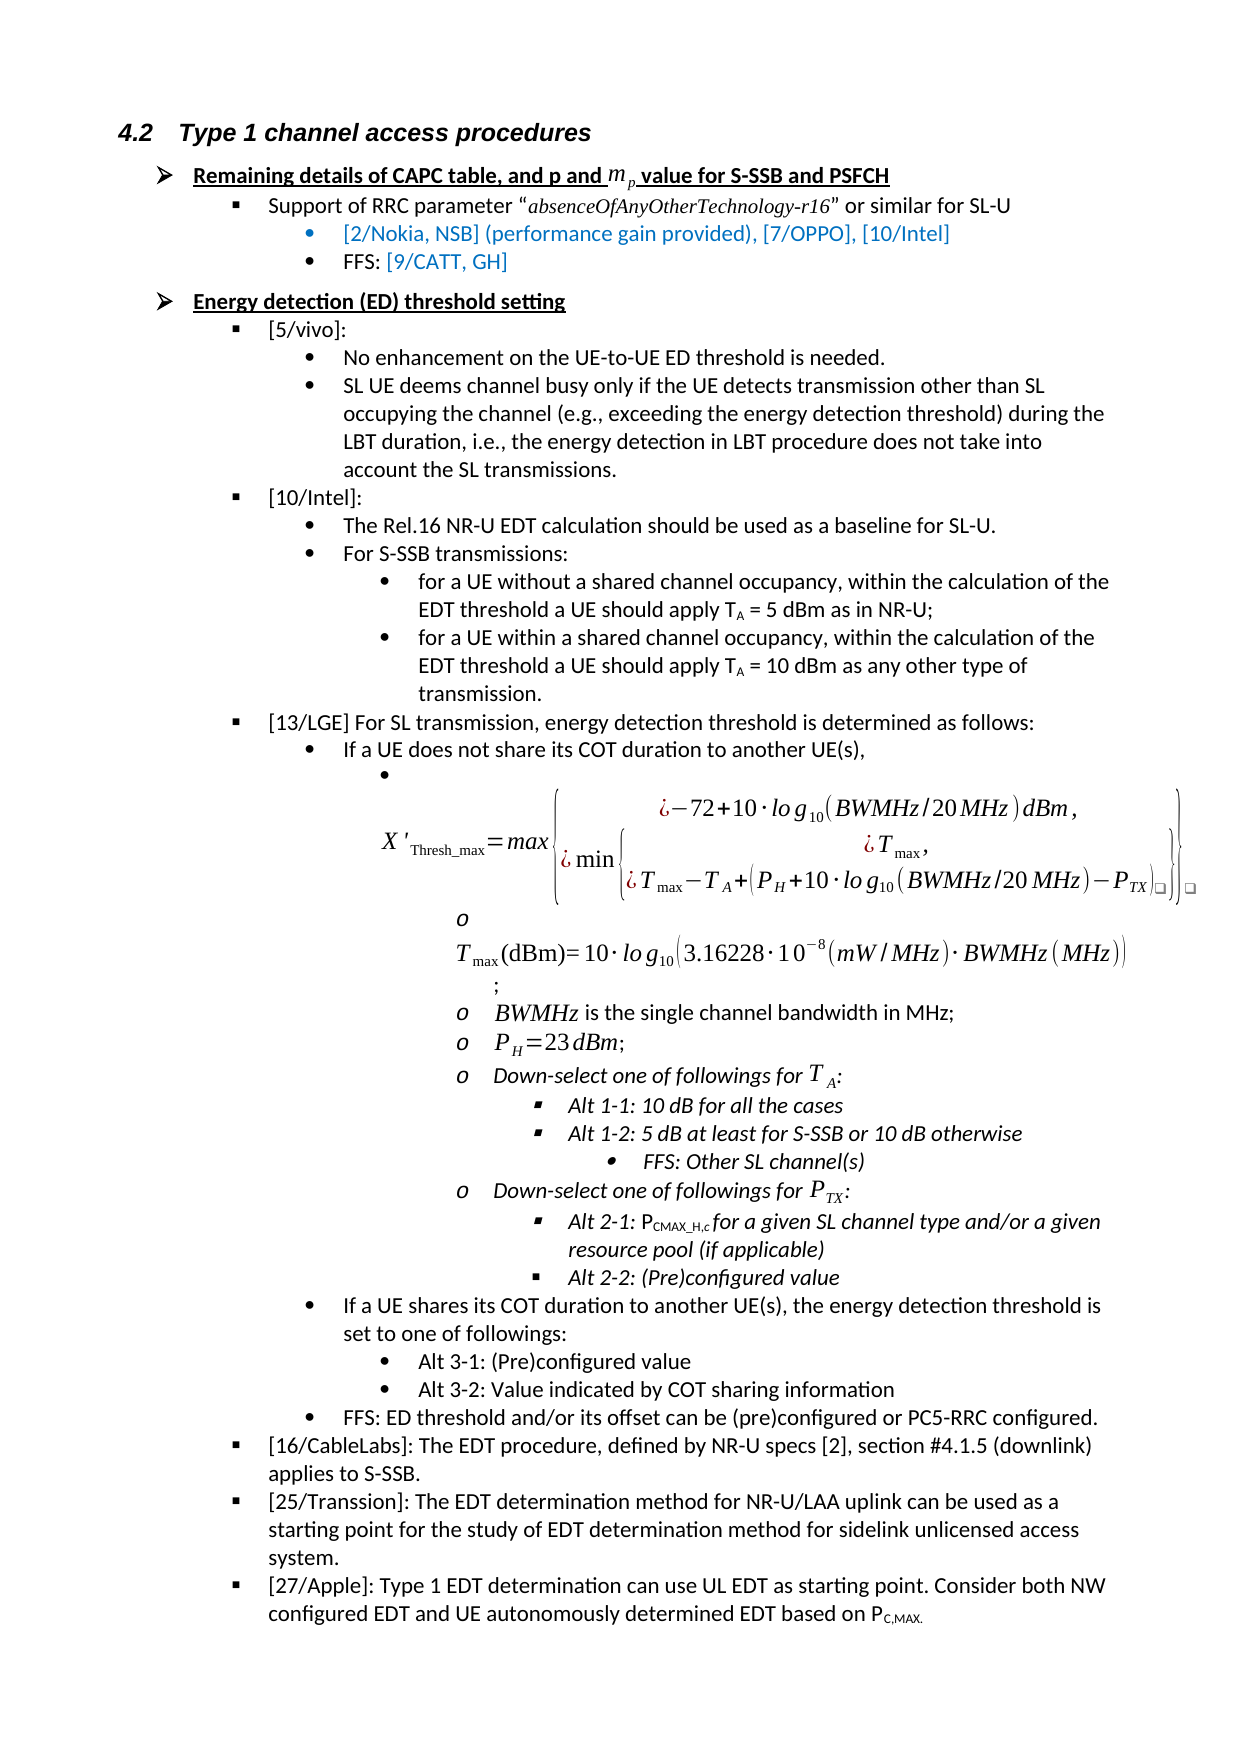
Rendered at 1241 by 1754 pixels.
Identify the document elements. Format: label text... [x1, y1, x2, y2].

list The Rel.16 NR-U EDT calculation should be used as a baseline for SL-U. [306, 511, 1122, 539]
list is the single channel bandwidth in MHz; [456, 998, 1122, 1028]
list Down-select one of followings for : [456, 1175, 1122, 1207]
list Alt 1-2: 5 dB at least for S-SSB or 10 dB otherwise [531, 1119, 1122, 1147]
list SL UE deems channel busy only if the UE detects transmission other than SL occupying the channel (e.g., exceeding the energy detection threshold) during the LBT duration, i.e., the energy detection in LBT procedure does not take into account the SL transmissions. [306, 371, 1122, 483]
list Alt 1-1: 10 dB for all the cases [531, 1091, 1122, 1119]
list Alt 3-2: Value indicated by COT sharing information [381, 1375, 1122, 1403]
list Remaining details of CAPC table, and p and value for S-SSB and PSFCH [156, 159, 1122, 191]
list No enhancement on the UE-to-UE ED threshold is needed. [306, 343, 1122, 371]
list Energy detection (ED) threshold setting [156, 287, 1122, 315]
list FFS: ED threshold and/or its offset can be (pre)configured or PC5-RRC configured. [306, 1403, 1122, 1431]
list ; [456, 1028, 1122, 1060]
list for a UE within a shared channel occupancy, within the calculation of the EDT threshold a UE should apply TA = 10 dBm as any other type of transmission. [381, 623, 1122, 708]
list [5/vivo]: [231, 315, 1122, 343]
list For S-SSB transmissions: [306, 539, 1122, 567]
list for a UE without a shared channel occupancy, within the calculation of the EDT threshold a UE should apply TA = 5 dBm as in NR-U; [381, 567, 1122, 623]
list [27/Apple]: Type 1 EDT determination can use UL EDT as starting point. Consider both NW configured EDT and UE autonomously determined EDT based on PC,MAX. [231, 1571, 1122, 1627]
list [16/CableLabs]: The EDT procedure, defined by NR-U specs [2], section #4.1.5 (downlink) applies to S-SSB. [231, 1431, 1122, 1487]
list ; [456, 907, 1122, 998]
subtitle Type 1 channel access procedures [118, 118, 1122, 147]
list Support of RRC parameter “absenceOfAnyOtherTechnology-r16” or similar for SL-U [231, 191, 1122, 219]
list Alt 3-1: (Pre)configured value [381, 1347, 1122, 1375]
list If a UE shares its COT duration to another UE(s), the energy detection threshold is set to one of followings: [306, 1291, 1122, 1347]
list [2/Nokia, NSB] (performance gain provided), [7/OPPO], [10/Intel] [306, 219, 1122, 247]
list FFS: Other SL channel(s) [606, 1147, 1122, 1175]
list If a UE does not share its COT duration to another UE(s), [306, 736, 1122, 764]
list Alt 2-2: (Pre)configured value [531, 1263, 1122, 1291]
list Down-select one of followings for : [456, 1060, 1122, 1091]
list [13/LGE] For SL transmission, energy detection threshold is determined as follows: [231, 708, 1122, 736]
list [10/Intel]: [231, 483, 1122, 511]
list Alt 2-1: PCMAX_H,c for a given SL channel type and/or a given resource pool (if applicable) [531, 1207, 1122, 1263]
list [25/Transsion]: The EDT determination method for NR-U/LAA uplink can be used as a starting point for the study of EDT determination method for sidelink unlicensed access system. [231, 1487, 1122, 1571]
list FFS: [9/CATT, GH] [306, 247, 1122, 275]
